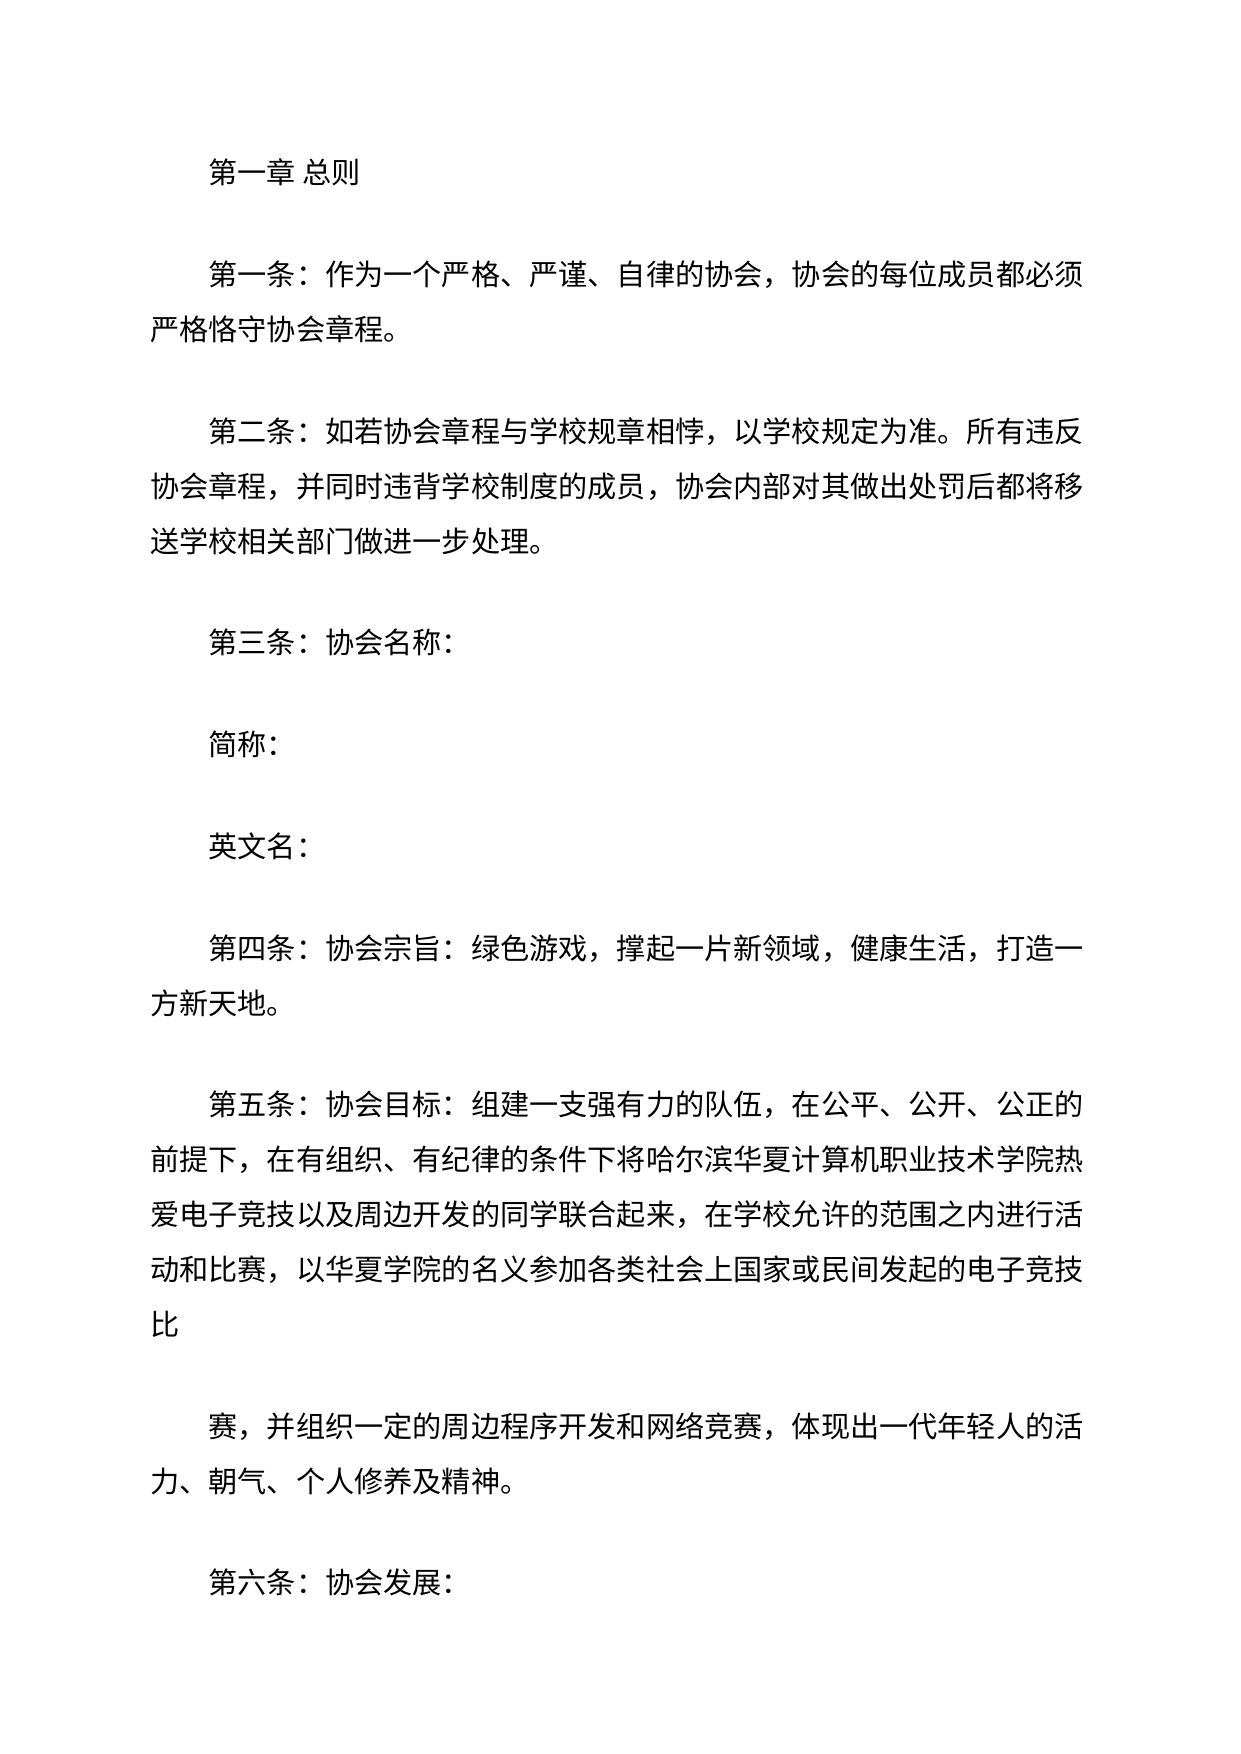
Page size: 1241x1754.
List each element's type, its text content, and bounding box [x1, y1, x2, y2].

text 英文名： [150, 823, 1090, 866]
text 第一条：作为一个严格、严谨、自律的协会，协会的每位成员都必须严格恪守协会章程。 [150, 252, 1090, 349]
text 简称： [150, 722, 1090, 764]
text 第四条：协会宗旨：绿色游戏，撑起一片新领域，健康生活，打造一方新天地。 [150, 925, 1090, 1022]
text 第六条：协会发展： [150, 1560, 1090, 1602]
text 第一章 总则 [150, 150, 1090, 192]
text 第三条：协会名称： [150, 620, 1090, 662]
text 赛，并组织一定的周边程序开发和网络竞赛，体现出一代年轻人的活力、朝气、个人修养及精神。 [150, 1403, 1090, 1501]
text 第五条：协会目标：组建一支强有力的队伍，在公平、公开、公正的前提下，在有组织、有纪律的条件下将哈尔滨华夏计算机职业技术学院热爱电子竞技以及周边开发的同学联合起来，在学校允许的范围之内进行活动和比赛，以华夏学院的名义参加各类社会上国家或民间发起的电子竞技比 [150, 1082, 1090, 1344]
text 第二条：如若协会章程与学校规章相悖，以学校规定为准。所有违反协会章程，并同时违背学校制度的成员，协会内部对其做出处罚后都将移送学校相关部门做进一步处理。 [150, 408, 1090, 561]
